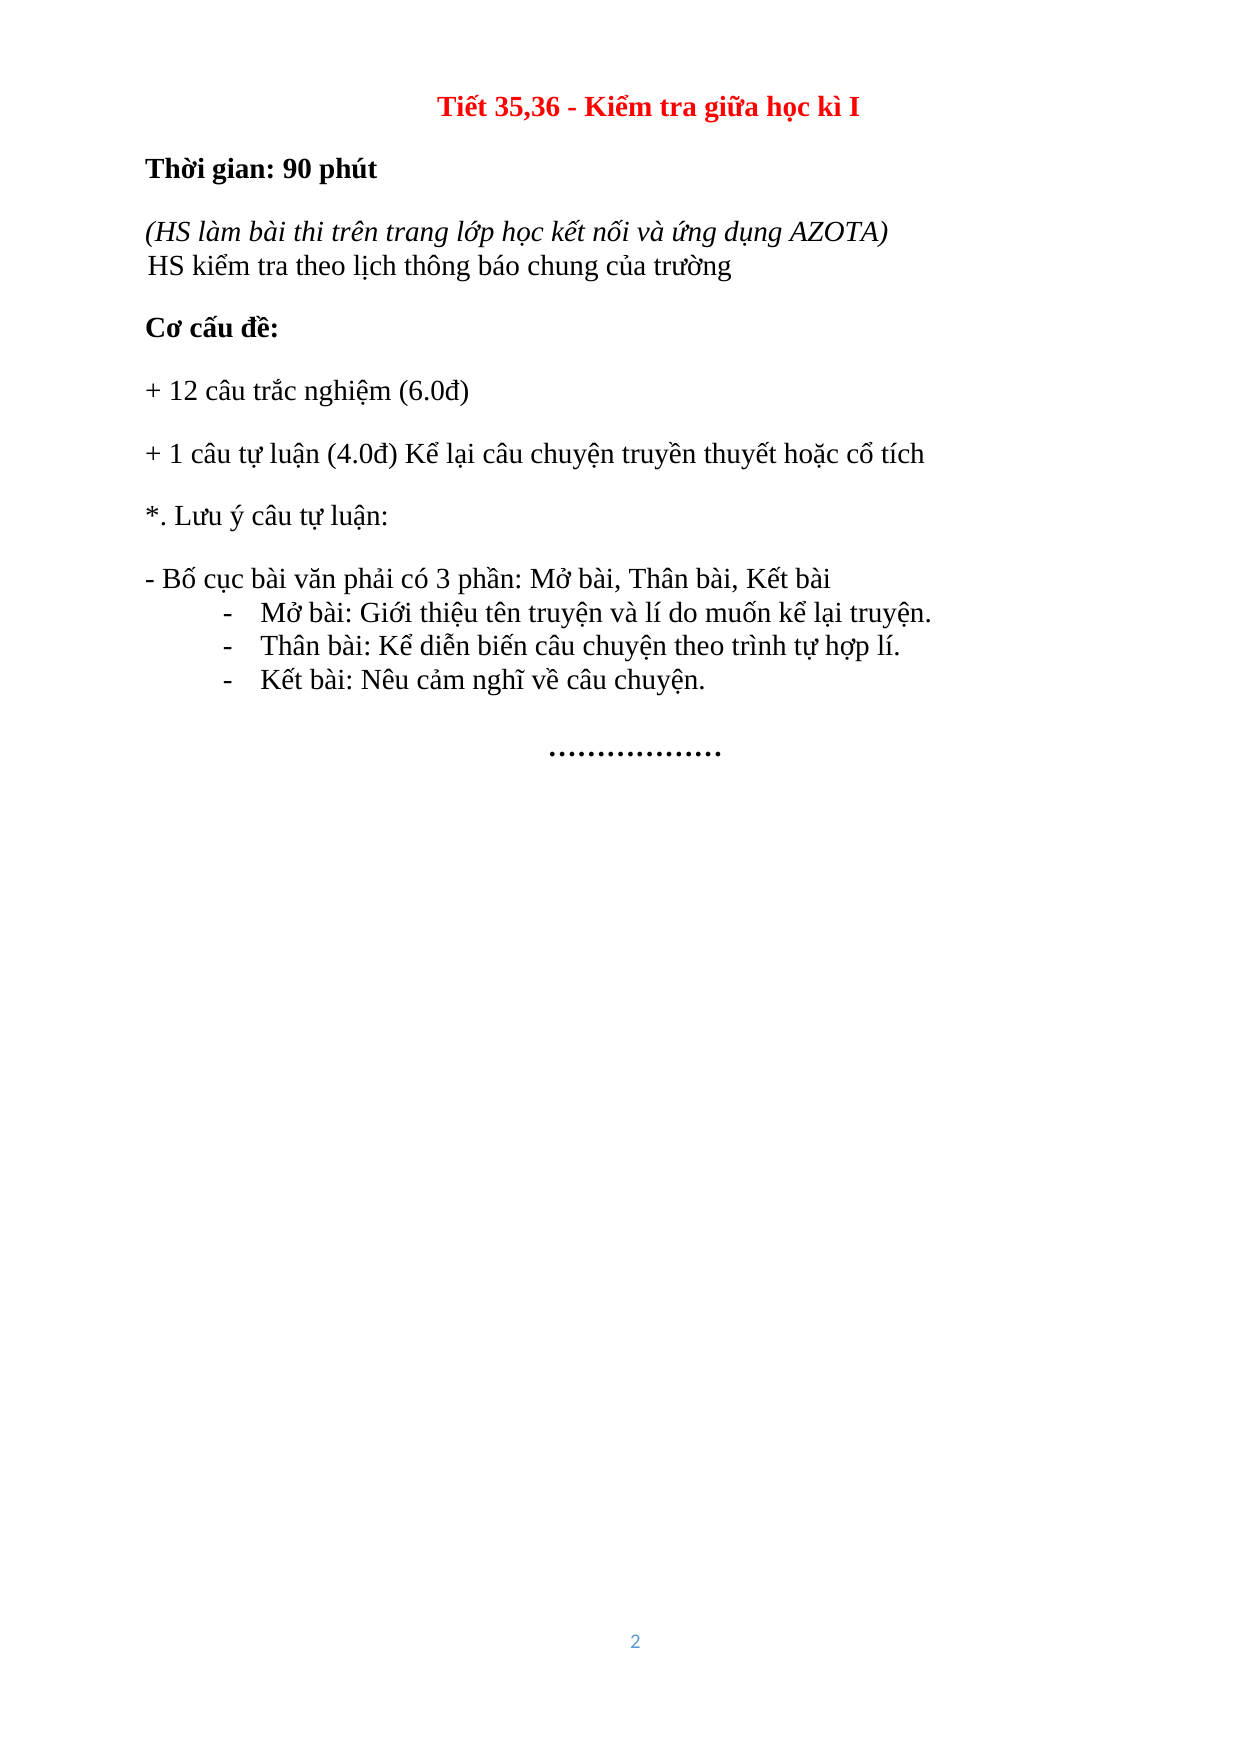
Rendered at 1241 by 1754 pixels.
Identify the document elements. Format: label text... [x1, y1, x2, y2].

text Tiết 35,36 - Kiểm tra giữa học kì I [145, 89, 1152, 122]
text Thời gian: 90 phút [145, 151, 1152, 185]
text Cơ cấu đề: [145, 310, 1152, 344]
text + 1 câu tự luận (4.0đ) Kể lại câu chuyện truyền thuyết hoặc cổ tích [145, 436, 1152, 469]
text *. Lưu ý câu tự luận: [145, 498, 1152, 532]
list Thân bài: Kể diễn biến câu chuyện theo trình tự hợp lí. [223, 628, 1147, 662]
list Mở bài: Giới thiệu tên truyện và lí do muốn kể lại truyện. [223, 595, 1147, 628]
text - Bố cục bài văn phải có 3 phần: Mở bài, Thân bài, Kết bài [145, 561, 1152, 595]
text HS kiểm tra theo lịch thông báo chung của trường [118, 248, 1152, 281]
list Kết bài: Nêu cảm nghĩ về câu chuyện. [223, 662, 1147, 695]
text ……………… [118, 729, 1152, 762]
text + 12 câu trắc nghiệm (6.0đ) [145, 373, 1152, 407]
text (HS làm bài thi trên trang lớp học kết nối và ứng dụng AZOTA) [145, 214, 1152, 248]
